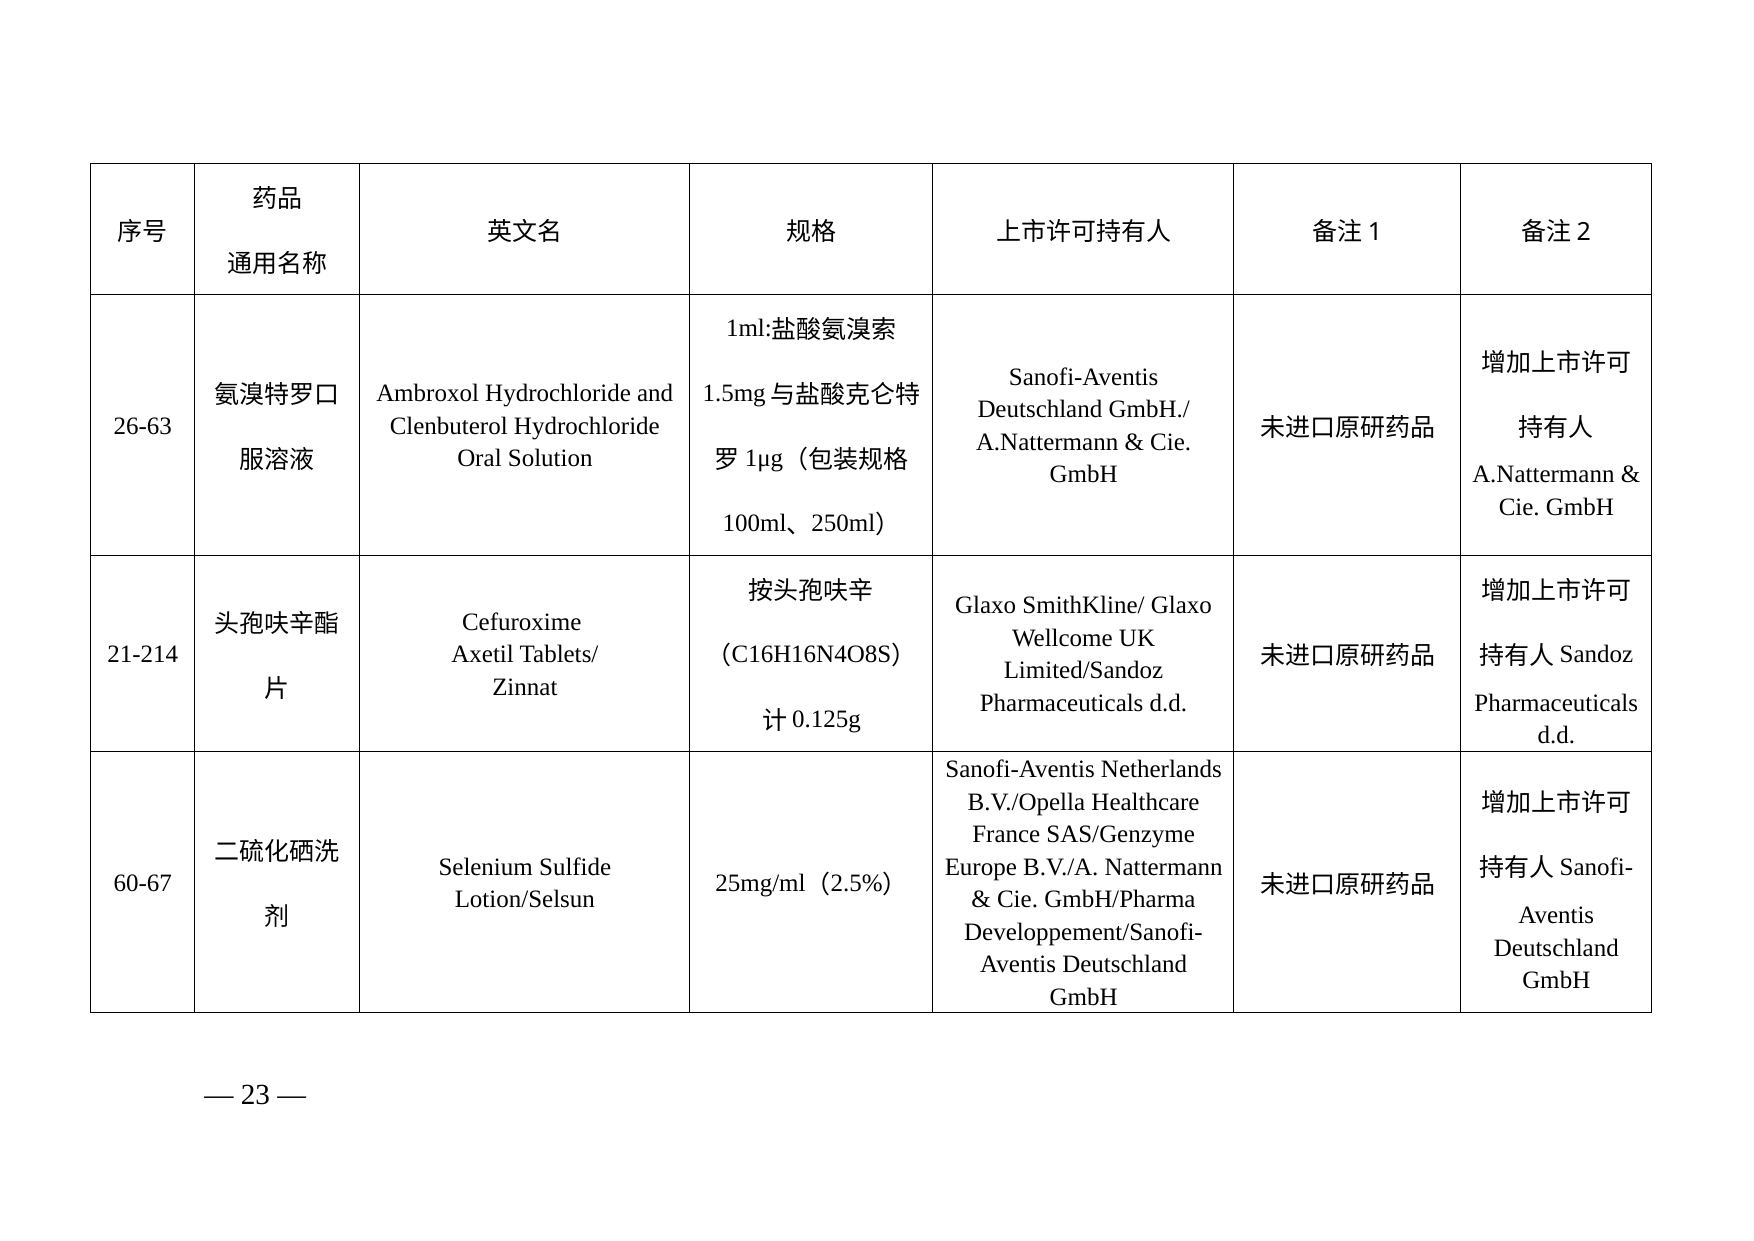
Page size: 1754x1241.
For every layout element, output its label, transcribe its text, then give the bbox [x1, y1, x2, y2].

table_cell Sanofi-Aventis Netherlands B.V./Opella Healthcare France SAS/Genzyme Europe B.V./A. Nattermann & Cie. GmbH/Pharma Developpement/Sanofi-Aventis Deutschland GmbH [933, 752, 1233, 1012]
table_cell 增加上市许可持有人Sanofi-Aventis Deutschland GmbH [1461, 752, 1651, 1012]
table_header 英文名 [360, 164, 689, 294]
table_cell 未进口原研药品 [1234, 752, 1460, 1012]
table_cell 增加上市许可持有人Sandoz Pharmaceuticals d.d. [1461, 556, 1651, 751]
table_cell 1ml:盐酸氨溴索1.5mg与盐酸克仑特罗1μg（包装规格100ml、250ml） [690, 295, 932, 555]
table_header 序号 [91, 164, 194, 294]
table_cell Glaxo SmithKline/ Glaxo Wellcome UK Limited/Sandoz Pharmaceuticals d.d. [933, 556, 1233, 751]
table_cell Cefuroxime Axetil Tablets/ Zinnat [360, 556, 689, 751]
table_cell Sanofi-Aventis Deutschland GmbH./ A.Nattermann & Cie. GmbH [933, 295, 1233, 555]
table_cell 未进口原研药品 [1234, 295, 1460, 555]
table_header 规格 [690, 164, 932, 294]
table_cell 21-214 [91, 556, 194, 751]
table_cell Ambroxol Hydrochloride and Clenbuterol Hydrochloride Oral Solution [360, 295, 689, 555]
table_cell 氨溴特罗口服溶液 [195, 295, 359, 555]
table_cell Selenium Sulfide Lotion/Selsun [360, 752, 689, 1012]
table_cell 按头孢呋辛（C16H16N4O8S）计0.125g [690, 556, 932, 751]
table_header 上市许可持有人 [933, 164, 1233, 294]
table_header 药品 通用名称 [195, 164, 359, 294]
table_cell 头孢呋辛酯片 [195, 556, 359, 751]
table_header 备注2 [1461, 164, 1651, 294]
table_cell 60-67 [91, 752, 194, 1012]
table_cell 二硫化硒洗剂 [195, 752, 359, 1012]
table_cell 26-63 [91, 295, 194, 555]
table_cell 25mg/ml（2.5%） [690, 752, 932, 1012]
table_header 备注1 [1234, 164, 1460, 294]
table_cell 增加上市许可持有人A.Nattermann & Cie. GmbH [1461, 295, 1651, 555]
table_cell 未进口原研药品 [1234, 556, 1460, 751]
